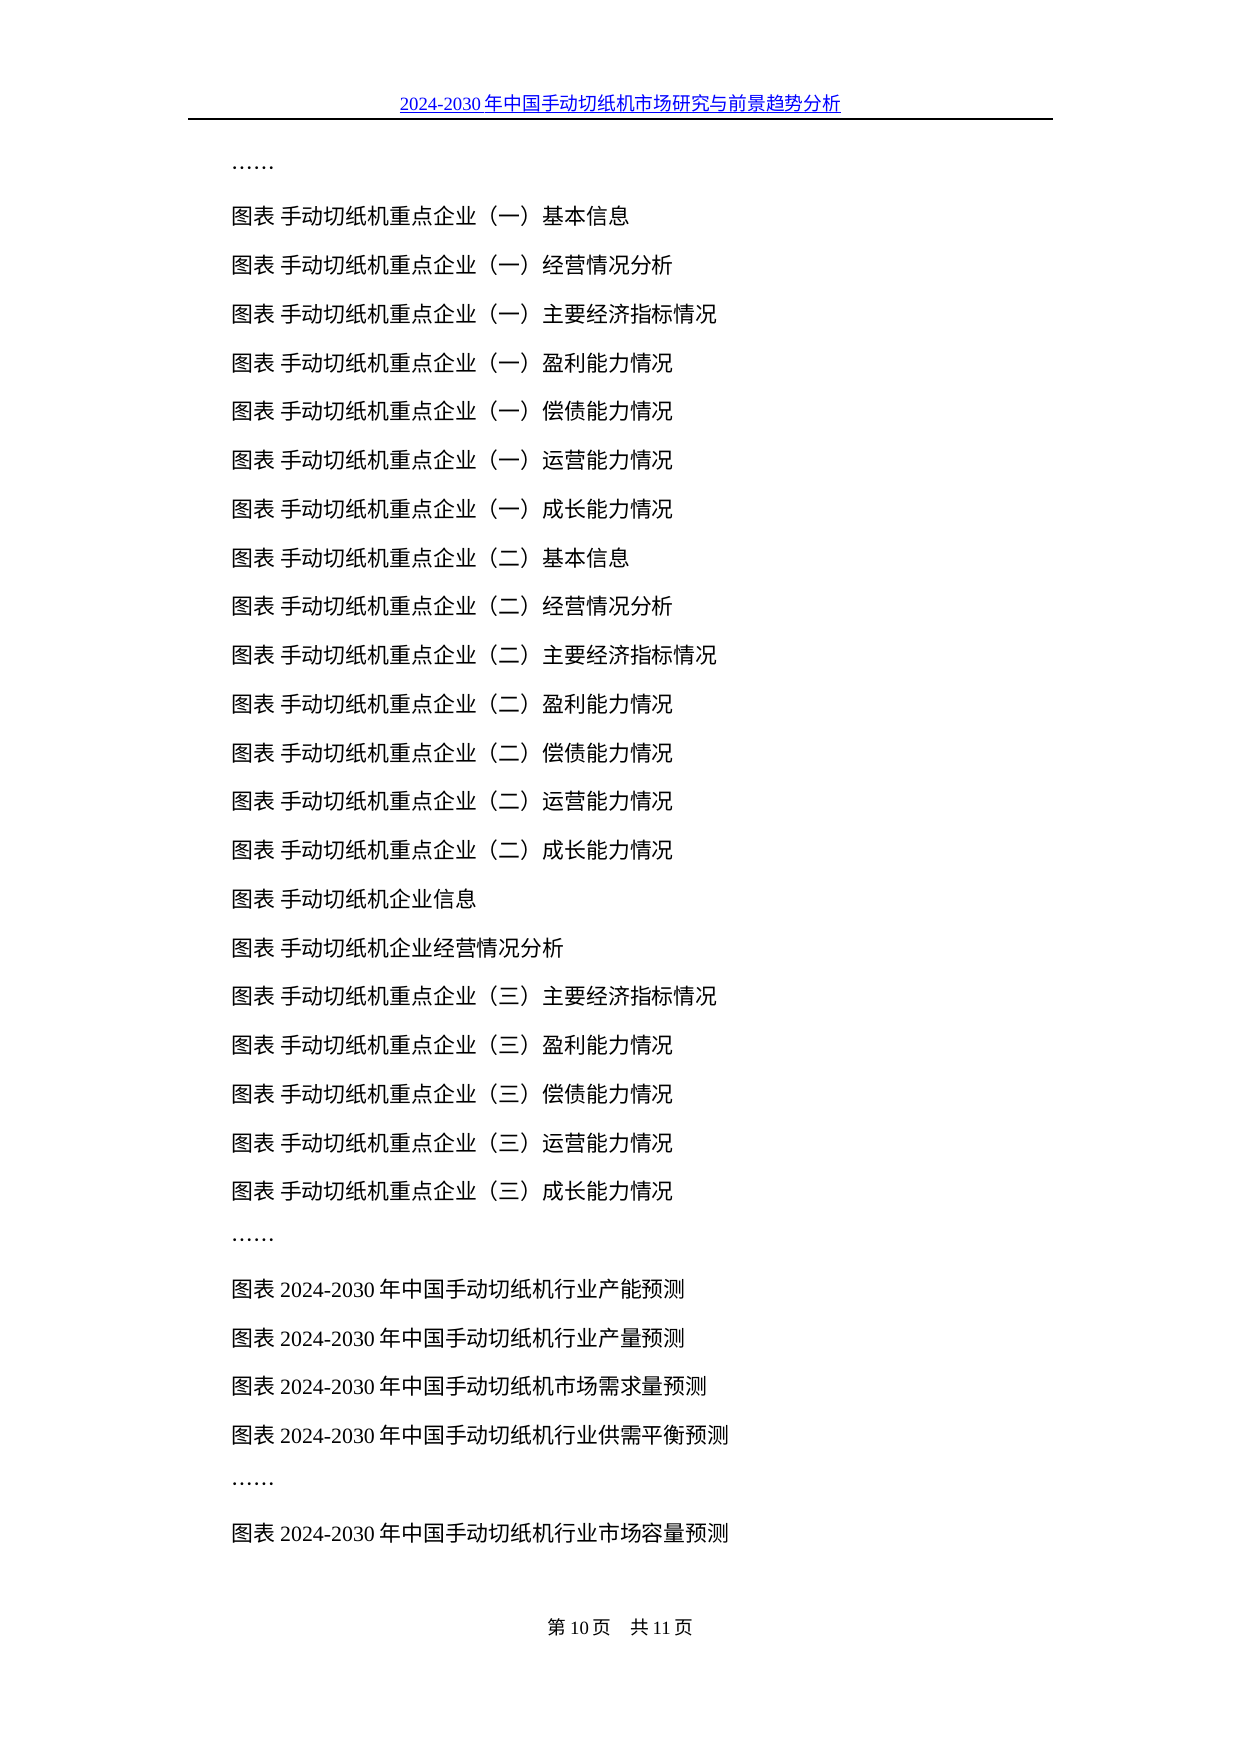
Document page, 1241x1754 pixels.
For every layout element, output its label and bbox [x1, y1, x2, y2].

text [187, 150, 1053, 1548]
